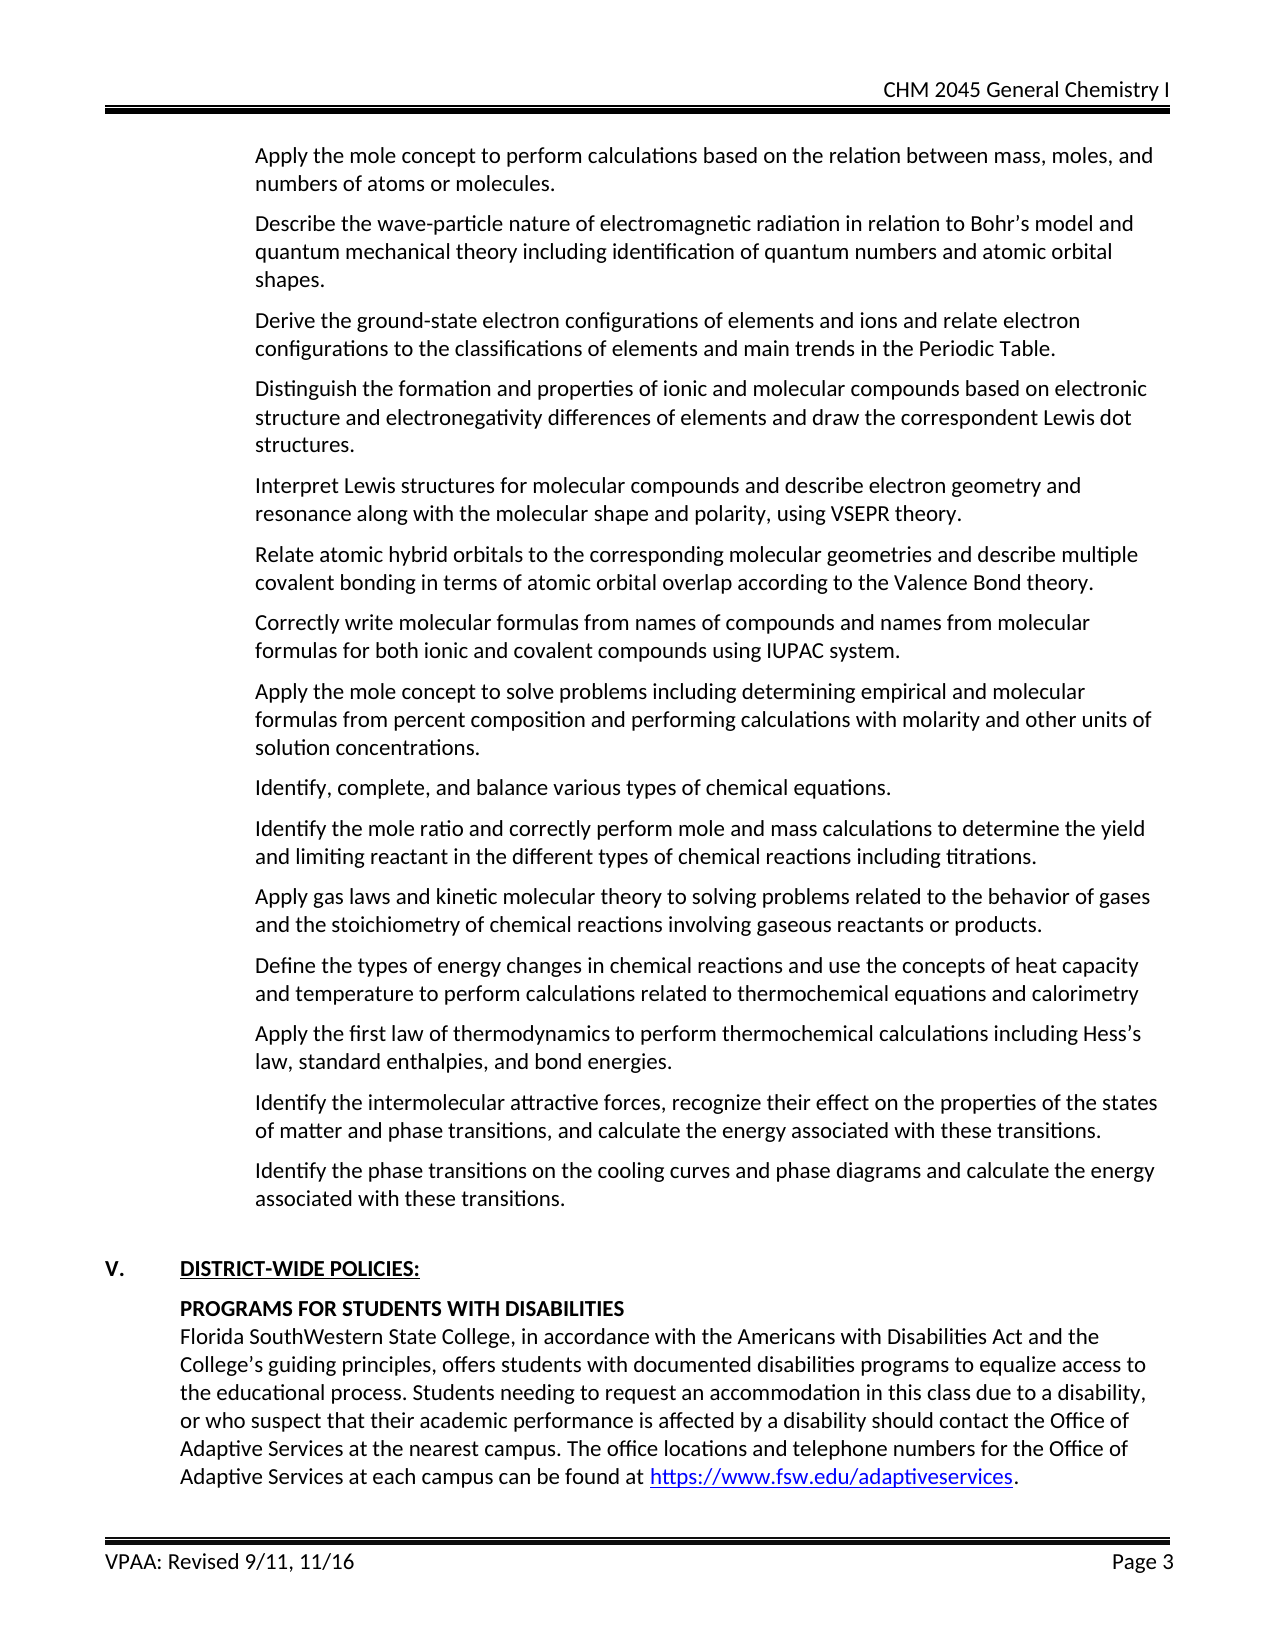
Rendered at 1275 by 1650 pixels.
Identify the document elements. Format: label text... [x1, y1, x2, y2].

text Interpret Lewis structures for molecular compounds and describe electron geometry and resonance along with the molecular shape and polarity, using VSEPR theory. [255, 471, 1170, 527]
text Describe the wave-particle nature of electromagnetic radiation in relation to Bohr’s model and quantum mechanical theory including identification of quantum numbers and atomic orbital shapes. [255, 209, 1170, 293]
text Apply the mole concept to solve problems including determining empirical and molecular formulas from percent composition and performing calculations with molarity and other units of solution concentrations. [255, 677, 1170, 761]
text Identify, complete, and balance various types of chemical equations. [255, 773, 1170, 801]
text Apply gas laws and kinetic molecular theory to solving problems related to the behavior of gases and the stoichiometry of chemical reactions involving gaseous reactants or products. [255, 882, 1170, 938]
text Distinguish the formation and properties of ionic and molecular compounds based on electronic structure and electronegativity differences of elements and draw the correspondent Lewis dot structures. [255, 374, 1170, 459]
text Correctly write molecular formulas from names of compounds and names from molecular formulas for both ionic and covalent compounds using IUPAC system. [255, 608, 1170, 664]
text Florida SouthWestern State College, in accordance with the Americans with Disabilities Act and the College’s guiding principles, offers students with documented disabilities programs to equalize access to the educational process. Students needing to request an accommodation in this class due to a disability, or who suspect that their academic performance is affected by a disability should contact the Office of Adaptive Services at the nearest campus. The office locations and telephone numbers for the Office of Adaptive Services at each campus can be found at https://www.fsw.edu/adaptiveservices. [180, 1322, 1170, 1491]
text Apply the mole concept to perform calculations based on the relation between mass, moles, and numbers of atoms or molecules. [255, 141, 1170, 197]
text Derive the ground-state electron configurations of elements and ions and relate electron configurations to the classifications of elements and main trends in the Periodic Table. [255, 306, 1170, 362]
text Define the types of energy changes in chemical reactions and use the concepts of heat capacity and temperature to perform calculations related to thermochemical equations and calorimetry [255, 951, 1170, 1007]
text Identify the mole ratio and correctly perform mole and mass calculations to determine the yield and limiting reactant in the different types of chemical reactions including titrations. [255, 814, 1170, 870]
text Apply the first law of thermodynamics to perform thermochemical calculations including Hess’s law, standard enthalpies, and bond energies. [255, 1019, 1170, 1076]
subtitle DISTRICT-WIDE POLICIES: [105, 1254, 1170, 1282]
subtitle PROGRAMS FOR STUDENTS WITH DISABILITIES [105, 1294, 1170, 1322]
text Identify the phase transitions on the cooling curves and phase diagrams and calculate the energy associated with these transitions. [255, 1157, 1170, 1241]
text Relate atomic hybrid orbitals to the corresponding molecular geometries and describe multiple covalent bonding in terms of atomic orbital overlap according to the Valence Bond theory. [255, 540, 1170, 596]
text Identify the intermolecular attractive forces, recognize their effect on the properties of the states of matter and phase transitions, and calculate the energy associated with these transitions. [255, 1088, 1170, 1144]
